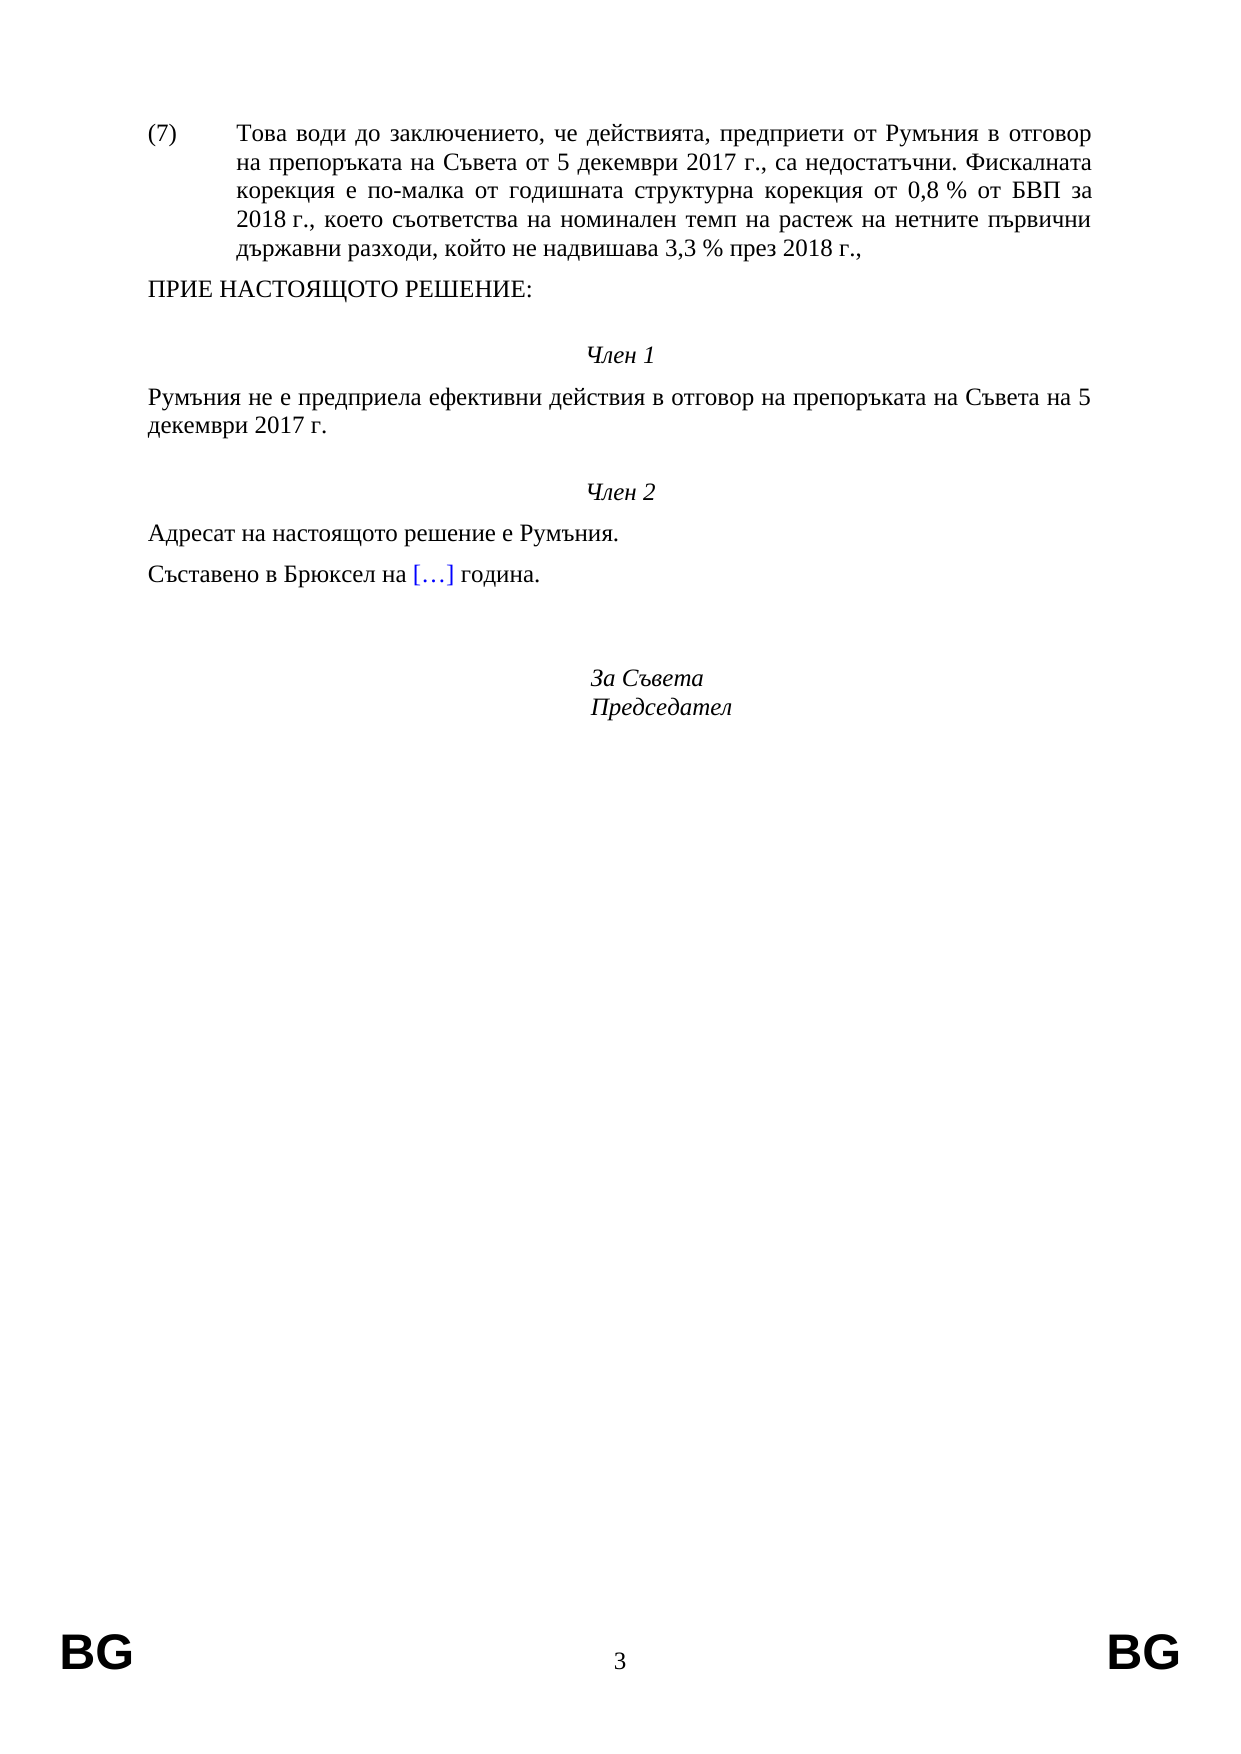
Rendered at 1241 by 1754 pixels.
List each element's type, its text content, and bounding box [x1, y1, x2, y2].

text Адресат на настоящото решение е Румъния. [148, 518, 1093, 547]
text Член 1 [148, 341, 1093, 369]
text ПРИЕ НАСТОЯЩОТО РЕШЕНИЕ: [148, 274, 1093, 303]
text Това води до заключението, че действията, предприети от Румъния в отговор на препоръката на Съвета от 5 декември 2017 г., са недостатъчни. Фискалната корекция е по-малка от годишната структурна корекция от 0,8 % от БВП за 2018 г., което съответства на номинален темп на растеж на нетните първични държавни разходи, който не надвишава 3,3 % през 2018 г., [148, 118, 1093, 262]
text Съставено в Брюксел на […] година. [148, 559, 1093, 588]
text За Съвета [148, 663, 1093, 692]
text Румъния не е предприела ефективни действия в отговор на препоръката на Съвета на 5 декември 2017 г. [148, 382, 1093, 439]
text Председател [148, 692, 1093, 721]
text Член 2 [148, 477, 1093, 506]
